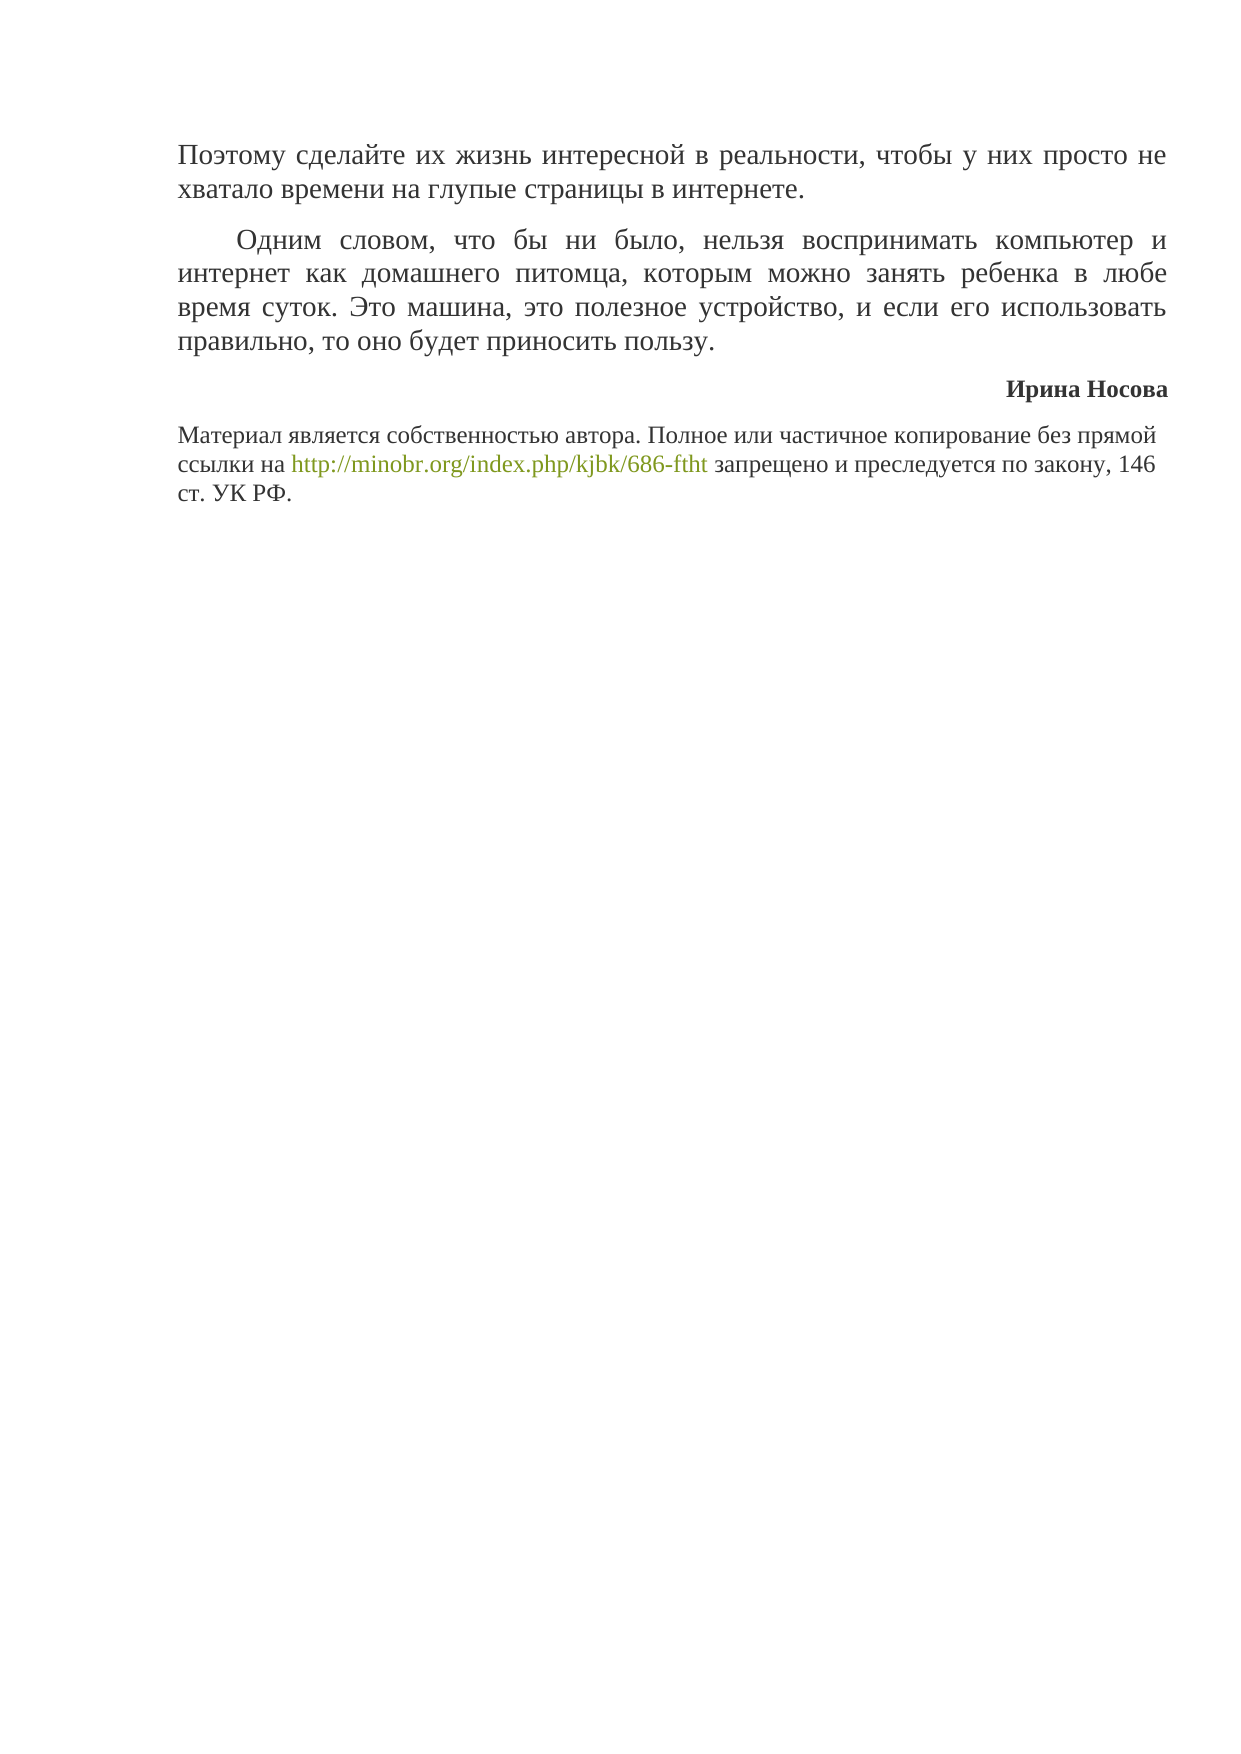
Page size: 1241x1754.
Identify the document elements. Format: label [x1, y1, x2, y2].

table_header [176, 118, 1170, 508]
